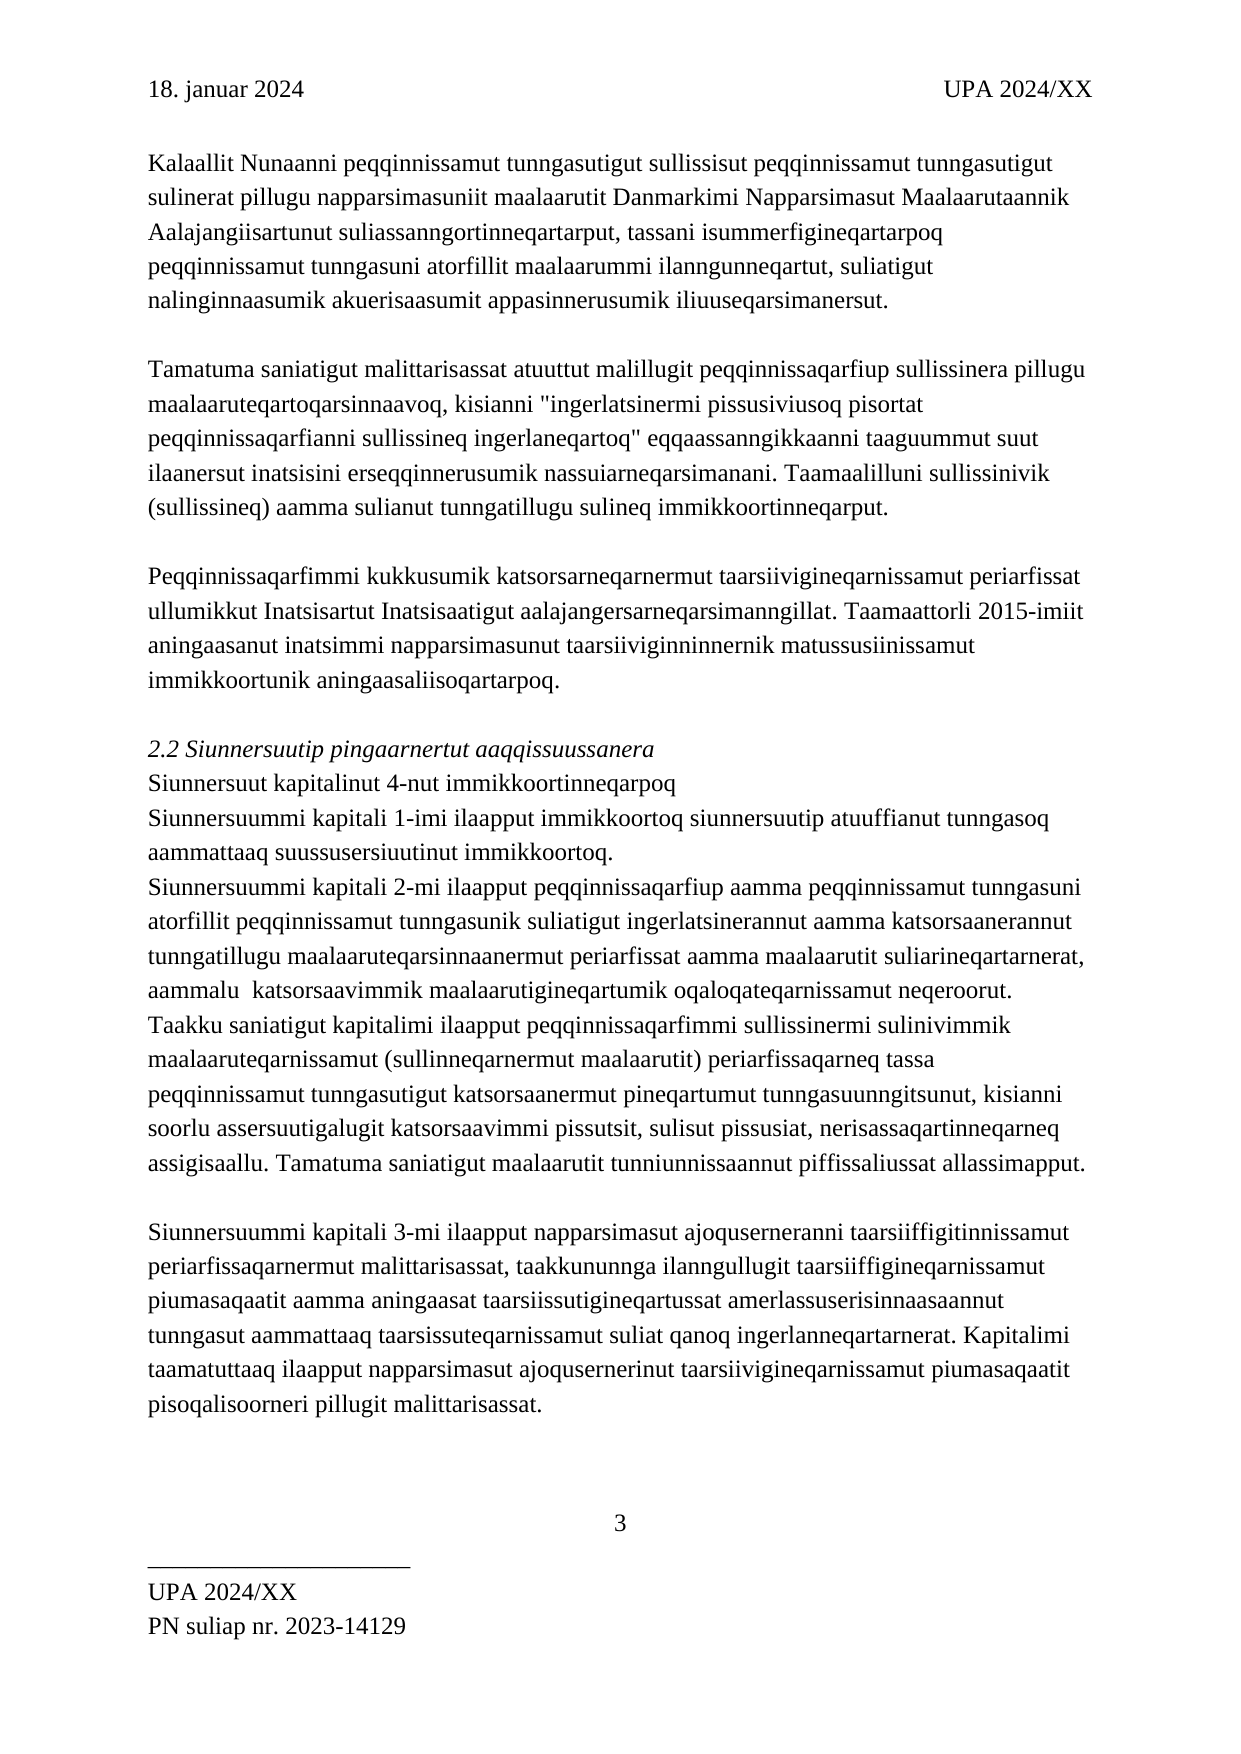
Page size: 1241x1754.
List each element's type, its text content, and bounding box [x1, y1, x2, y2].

text Kalaallit Nunaanni peqqinnissamut tunngasutigut sullissisut peqqinnissamut tunngasutigut sulinerat pillugu napparsimasuniit maalaarutit Danmarkimi Napparsimasut Maalaarutaannik Aalajangiisartunut suliassanngortinneqartarput, tassani isummerfigineqartarpoq peqqinnissamut tunngasuni atorfillit maalaarummi ilanngunneqartut, suliatigut nalinginnaasumik akuerisaasumit appasinnerusumik iliuuseqarsimanersut. [148, 148, 1092, 314]
text Siunnersuummi kapitali 2-mi ilaapput peqqinnissaqarfiup aamma peqqinnissamut tunngasuni atorfillit peqqinnissamut tunngasunik suliatigut ingerlatsinerannut aamma katsorsaanerannut tunngatillugu maalaaruteqarsinnaanermut periarfissat aamma maalaarutit suliarineqartarnerat, aammalu katsorsaavimmik maalaarutigineqartumik oqaloqateqarnissamut neqeroorut. Taakku saniatigut kapitalimi ilaapput peqqinnissaqarfimmi sullissinermi sulinivimmik maalaaruteqarnissamut (sullinneqarnermut maalaarutit) periarfissaqarneq tassa peqqinnissamut tunngasutigut katsorsaanermut pineqartumut tunngasuunngitsunut, kisianni soorlu assersuutigalugit katsorsaavimmi pissutsit, sulisut pissusiat, nerisassaqartinneqarneq assigisaallu. Tamatuma saniatigut maalaarutit tunniunnissaannut piffissaliussat allassimapput. [148, 872, 1092, 1176]
text Peqqinnissaqarfimmi kukkusumik katsorsarneqarnermut taarsiivigineqarnissamut periarfissat ullumikkut Inatsisartut Inatsisaatigut aalajangersarneqarsimanngillat. Taamaattorli 2015-imiit aningaasanut inatsimmi napparsimasunut taarsiiviginninnernik matussusiinissamut immikkoortunik aningaasaliisoqartarpoq. [148, 561, 1092, 694]
text Siunnersuummi kapitali 1-imi ilaapput immikkoortoq siunnersuutip atuuffianut tunngasoq aammattaaq suussusersiuutinut immikkoortoq. [148, 803, 1092, 866]
text 2.2 Siunnersuutip pingaarnertut aaqqissuussanera [148, 734, 1092, 763]
text Siunnersuut kapitalinut 4-nut immikkoortinneqarpoq [148, 768, 1092, 797]
text Siunnersuummi kapitali 3-mi ilaapput napparsimasut ajoquserneranni taarsiiffigitinnissamut periarfissaqarnermut malittarisassat, taakkununnga ilanngullugit taarsiiffigineqarnissamut piumasaqaatit aamma aningaasat taarsiissutigineqartussat amerlassuserisinnaasaannut tunngasut aammattaaq taarsissuteqarnissamut suliat qanoq ingerlanneqartarnerat. Kapitalimi taamatuttaaq ilaapput napparsimasut ajoqusernerinut taarsiivigineqarnissamut piumasaqaatit pisoqalisoorneri pillugit malittarisassat. [148, 1217, 1092, 1418]
text Tamatuma saniatigut malittarisassat atuuttut malillugit peqqinnissaqarfiup sullissinera pillugu maalaaruteqartoqarsinnaavoq, kisianni "ingerlatsinermi pissusiviusoq pisortat peqqinnissaqarfianni sullissineq ingerlaneqartoq" eqqaassanngikkaanni taaguummut suut ilaanersut inatsisini erseqqinnerusumik nassuiarneqarsimanani. Taamaalilluni sullissinivik (sullissineq) aamma sulianut tunngatillugu sulineq immikkoortinneqarput. [148, 354, 1092, 521]
